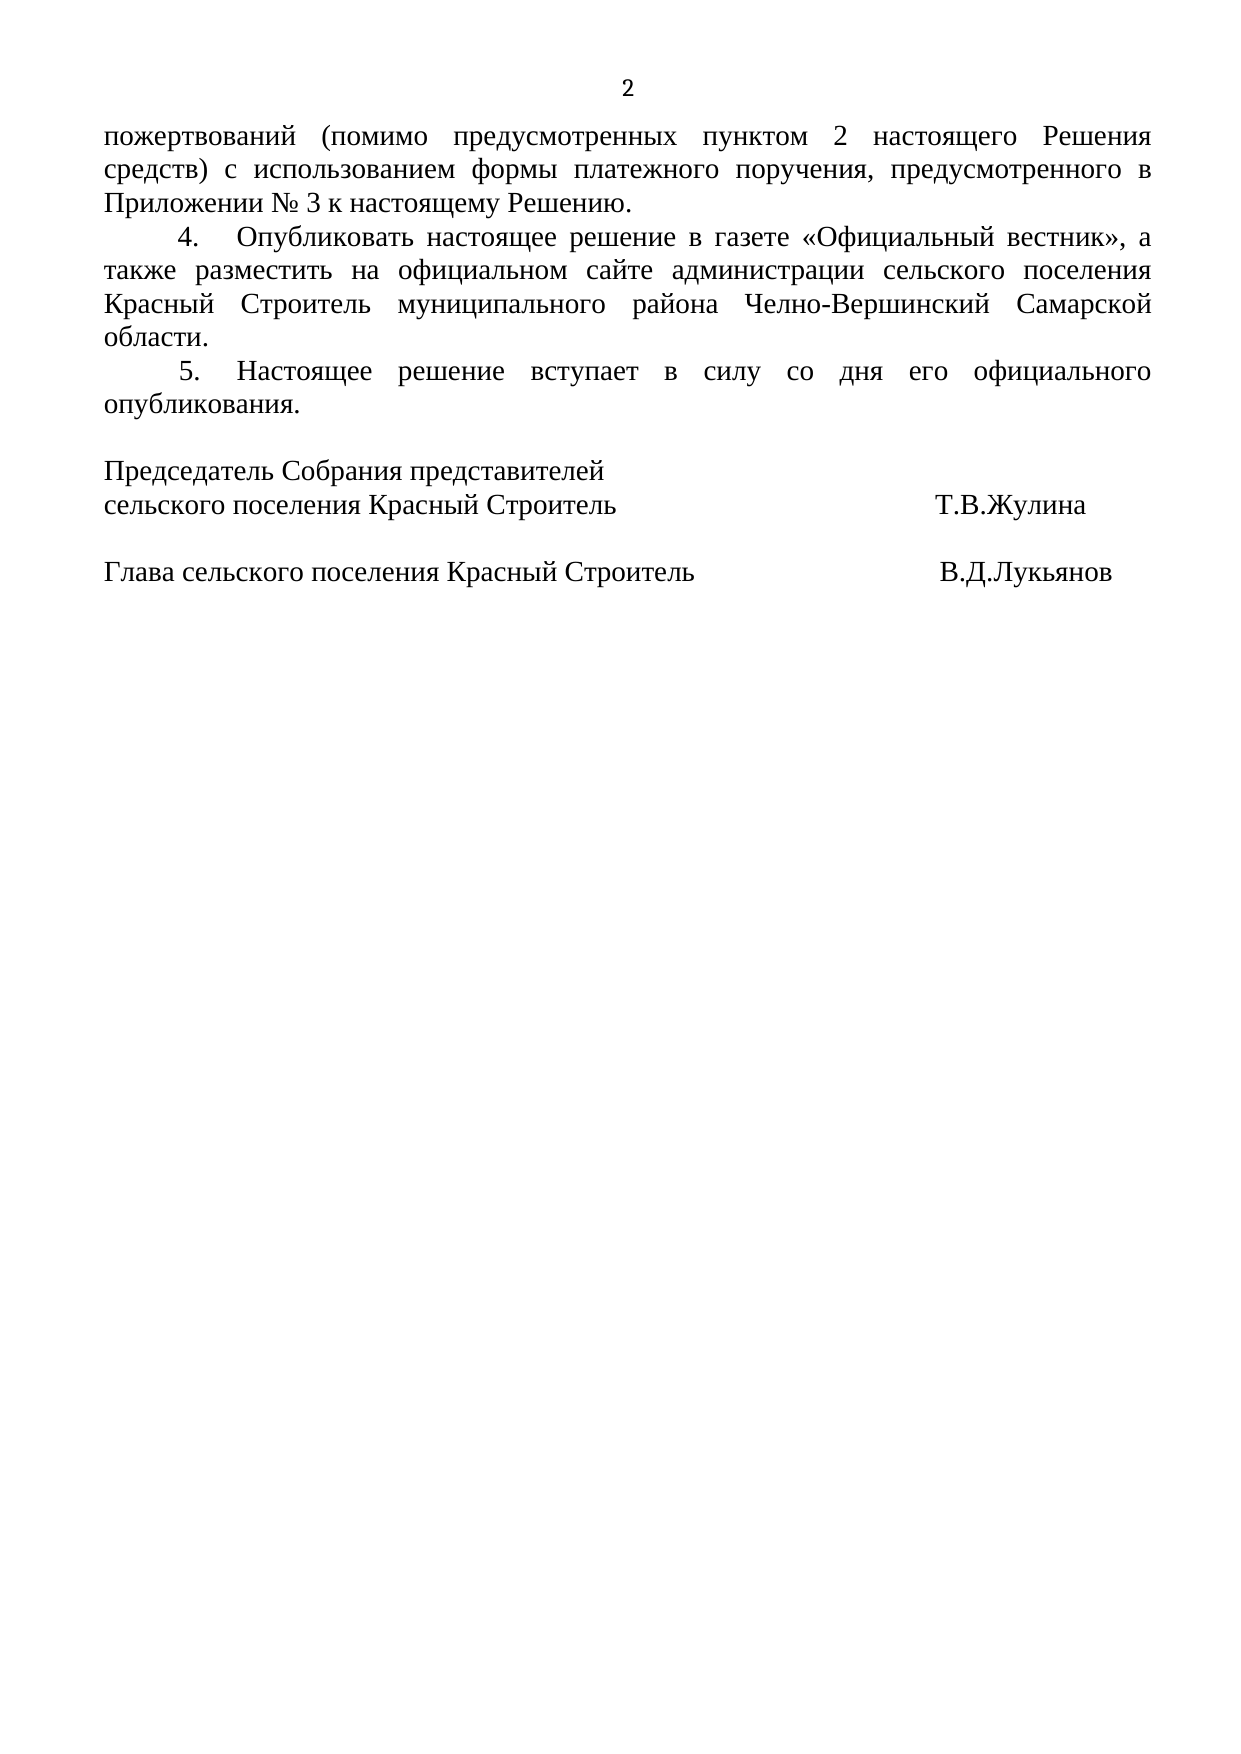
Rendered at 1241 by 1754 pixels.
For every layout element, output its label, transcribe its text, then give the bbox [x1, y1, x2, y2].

text Председатель Собрания представителей [103, 453, 1152, 487]
list Опубликовать настоящее решение в газете «Официальный вестник», а также разместить на официальном сайте администрации сельского поселения Красный Строитель муниципального района Челно-Вершинский Самарской области. [103, 219, 1152, 353]
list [103, 118, 1152, 219]
text сельского поселения Красный Строитель Т.В.Жулина [103, 487, 1152, 521]
text Глава сельского поселения Красный Строитель В.Д.Лукьянов [103, 554, 1152, 588]
list Настоящее решение вступает в силу со дня его официального опубликования. [103, 353, 1152, 420]
